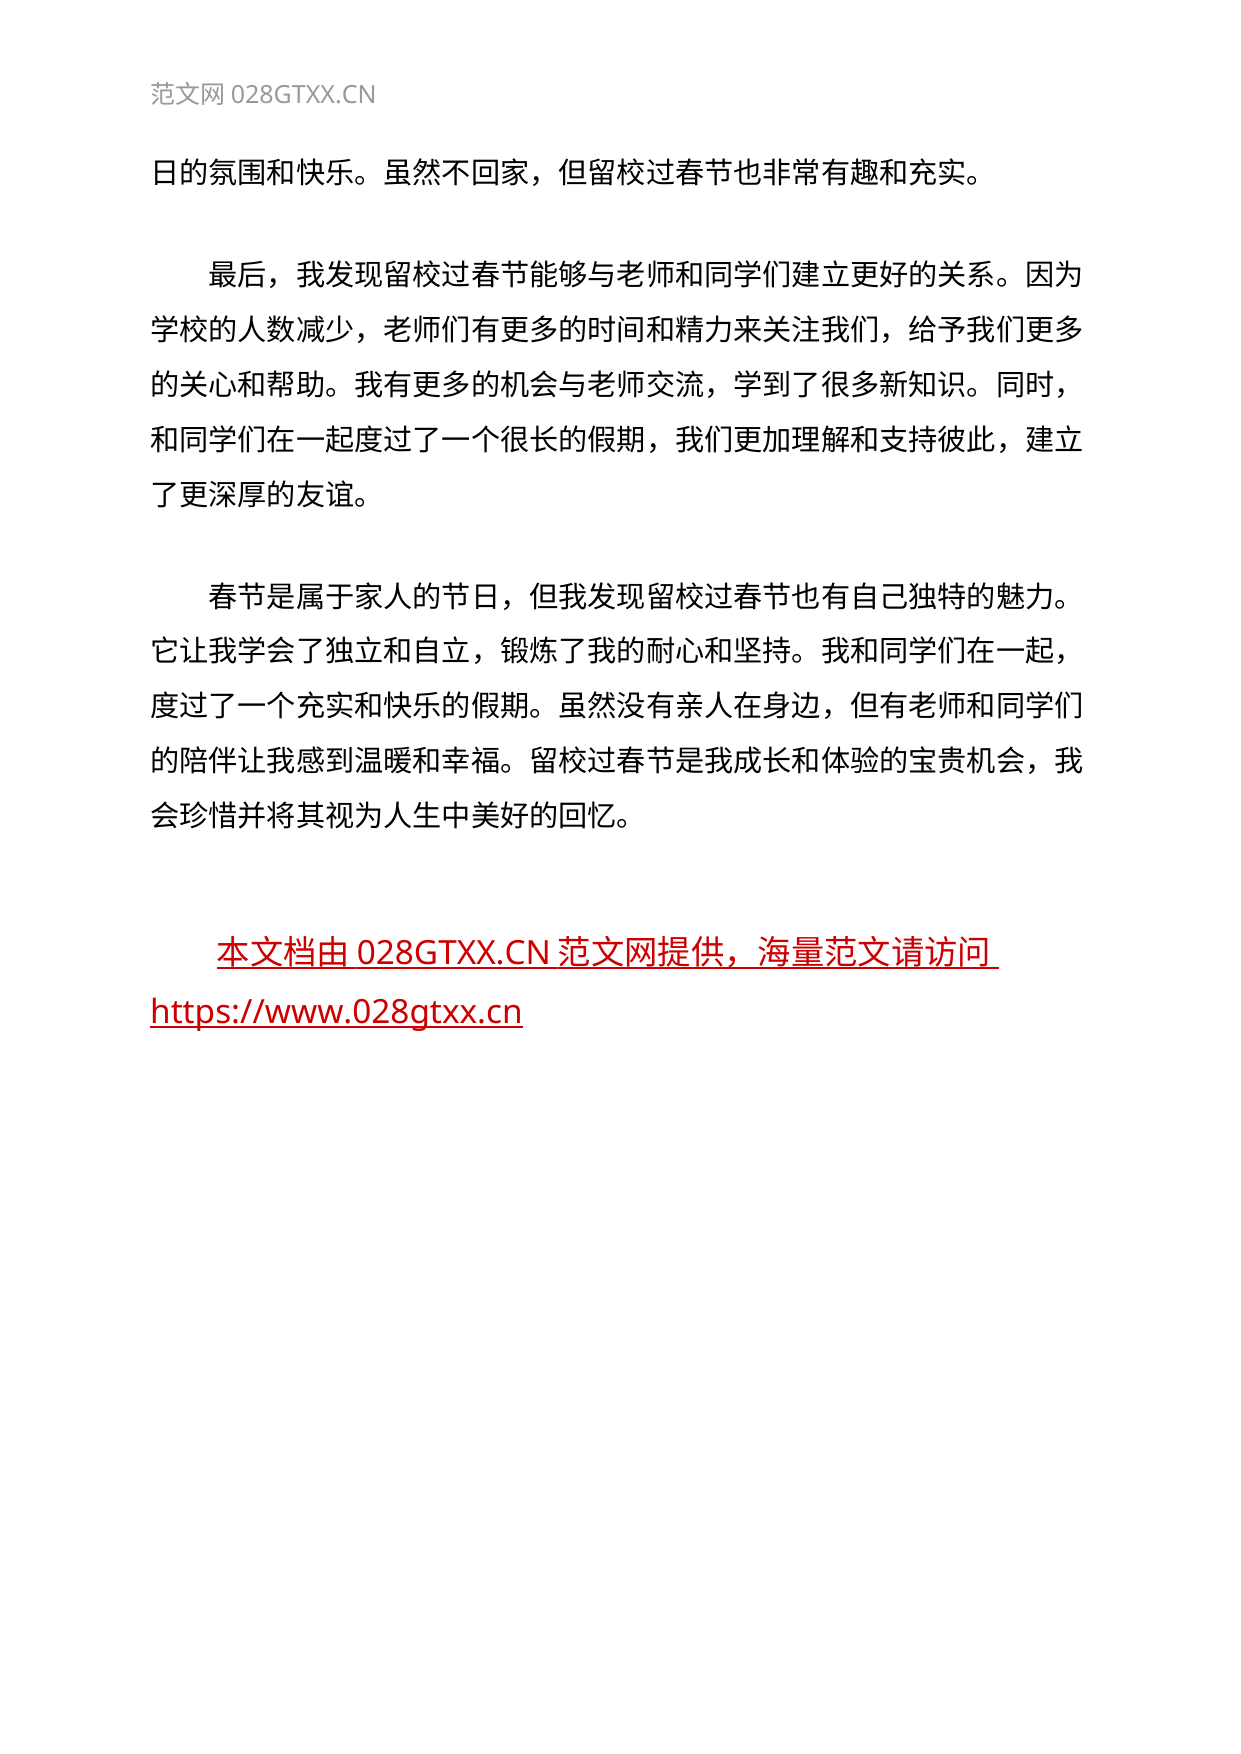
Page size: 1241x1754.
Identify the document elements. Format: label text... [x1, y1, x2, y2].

text 春节是属于家人的节日，但我发现留校过春节也有自己独特的魅力。它让我学会了独立和自立，锻炼了我的耐心和坚持。我和同学们在一起，度过了一个充实和快乐的假期。虽然没有亲人在身边，但有老师和同学们的陪伴让我感到温暖和幸福。留校过春节是我成长和体验的宝贵机会，我会珍惜并将其视为人生中美好的回忆。 [150, 573, 1090, 835]
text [150, 150, 1090, 192]
text 本文档由028GTXX.CN范文网提供，海量范文请访问 https://www.028gtxx.cn [150, 926, 1090, 1033]
text 最后，我发现留校过春节能够与老师和同学们建立更好的关系。因为学校的人数减少，老师们有更多的时间和精力来关注我们，给予我们更多的关心和帮助。我有更多的机会与老师交流，学到了很多新知识。同时，和同学们在一起度过了一个很长的假期，我们更加理解和支持彼此，建立了更深厚的友谊。 [150, 252, 1090, 514]
